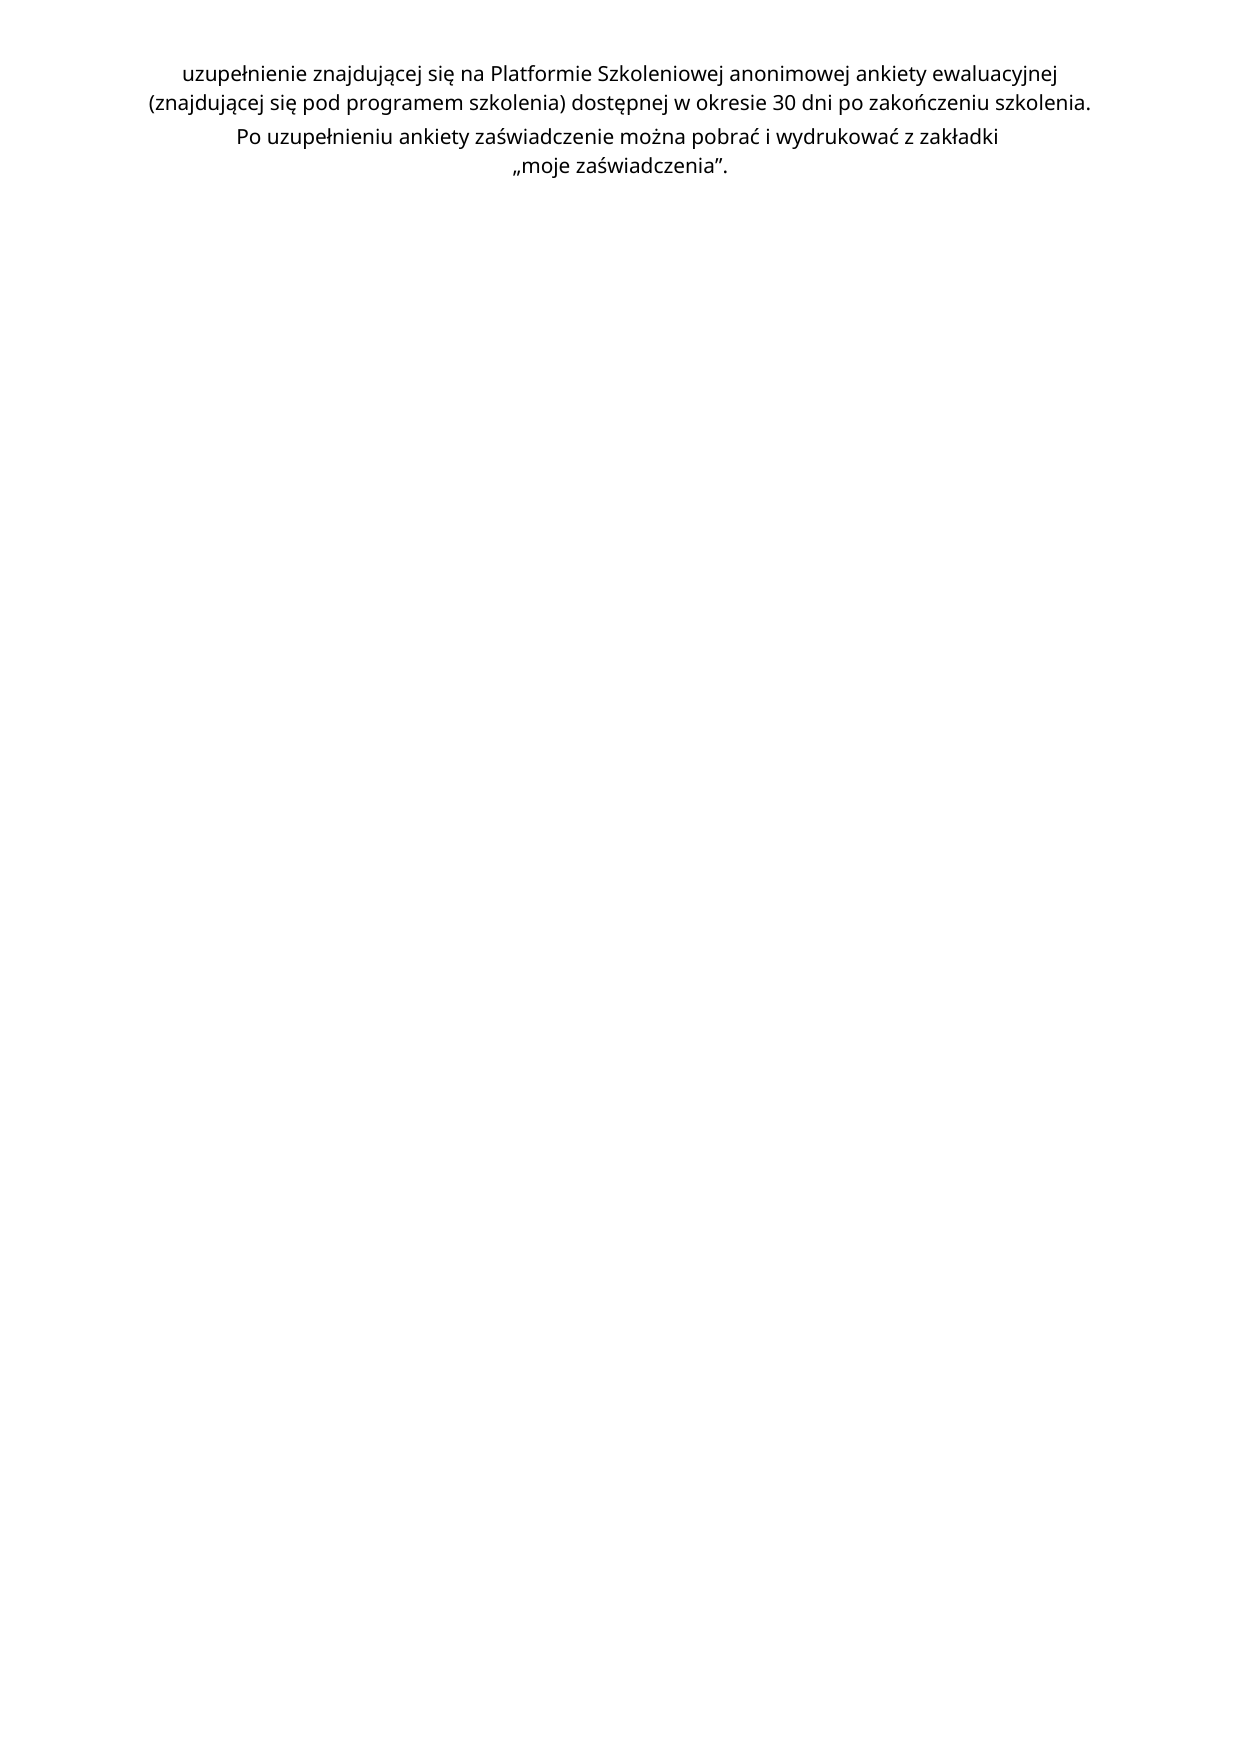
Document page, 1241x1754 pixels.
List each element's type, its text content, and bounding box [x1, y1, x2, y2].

text Po uzupełnieniu ankiety zaświadczenie można pobrać i wydrukować z zakładki „moje zaświadczenia”. [148, 122, 1093, 179]
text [148, 59, 1093, 116]
